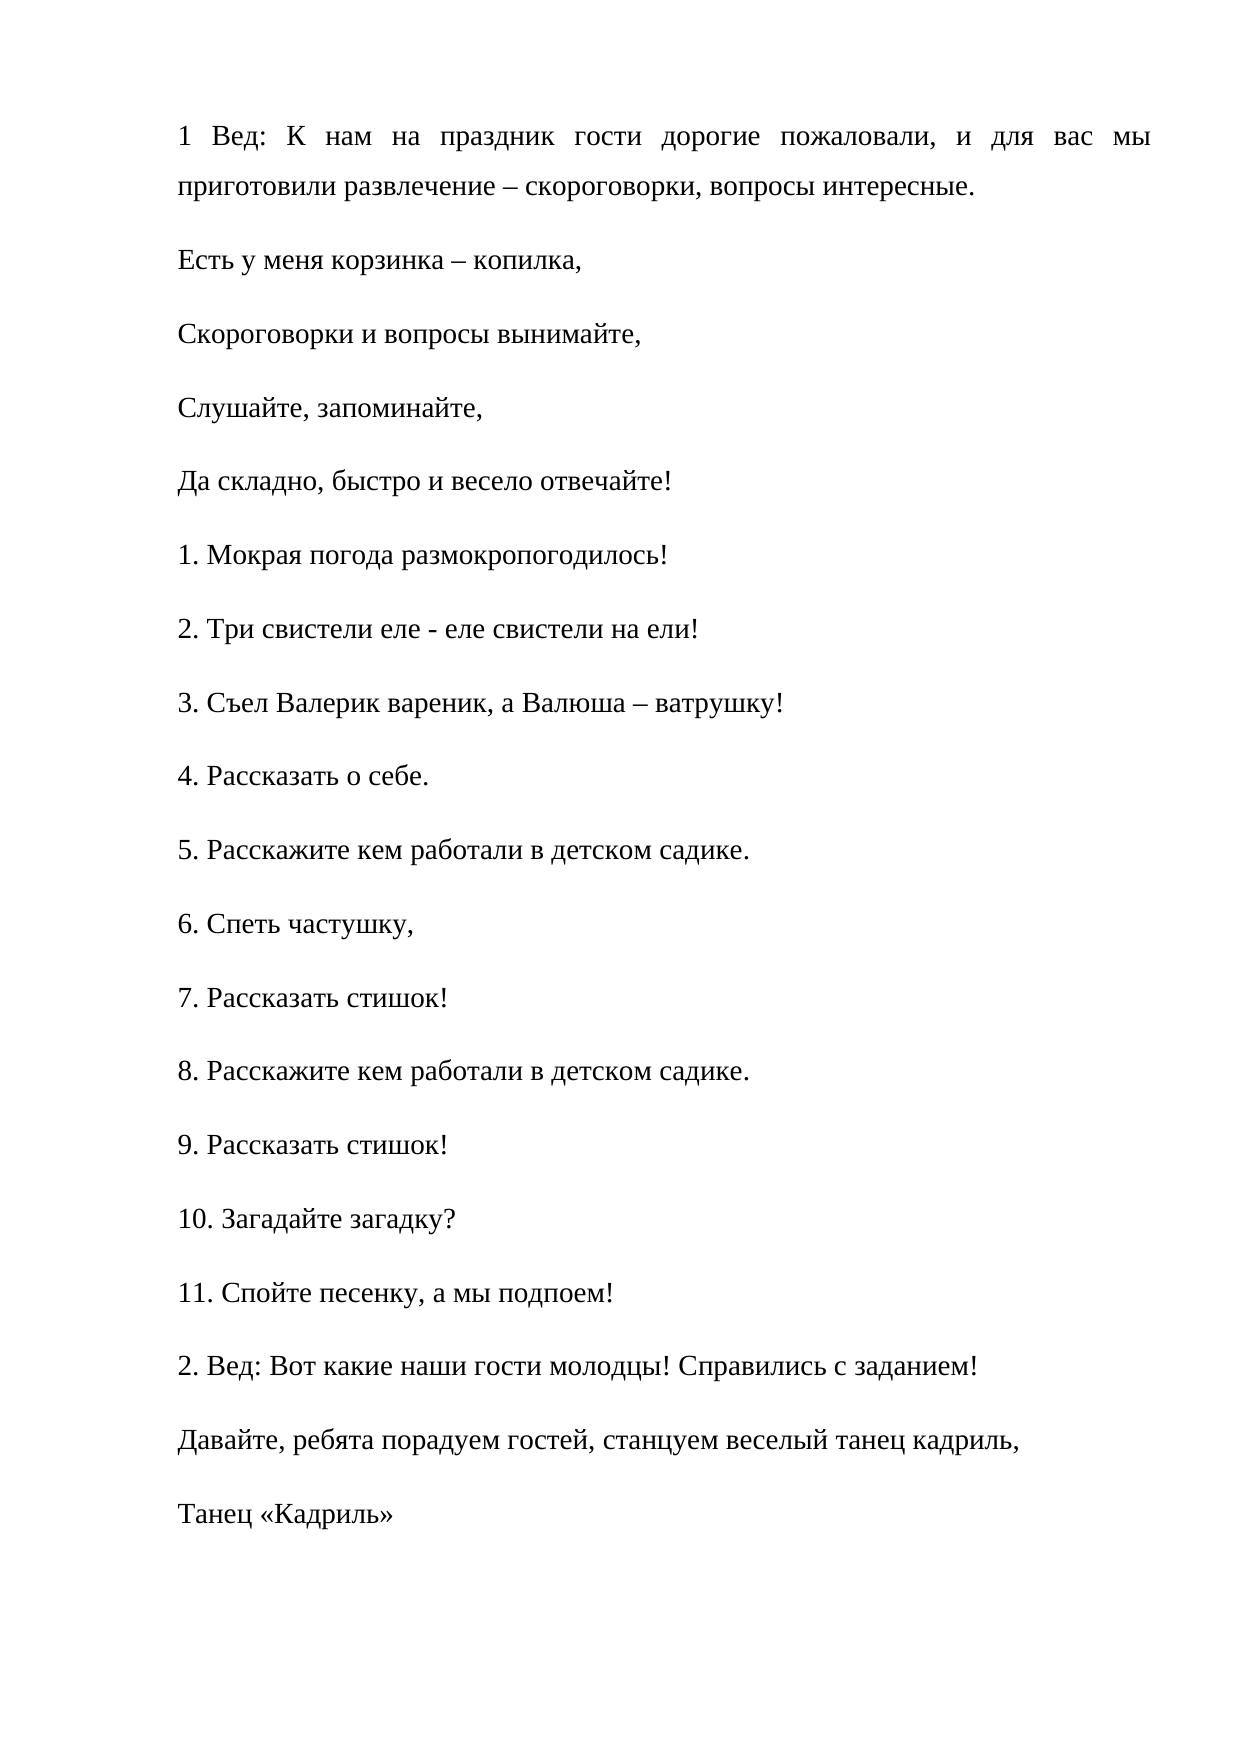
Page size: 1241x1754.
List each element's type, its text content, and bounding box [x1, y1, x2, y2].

text 3. Съел Валерик вареник, а Валюша – ватрушку! [177, 685, 1152, 718]
text 9. Рассказать стишок! [177, 1127, 1152, 1161]
text 6. Спеть частушку, [177, 906, 1152, 939]
text 1. Мокрая погода размокропогодилось! [177, 537, 1152, 571]
text 2. Три свистели еле - еле свистели на ели! [177, 611, 1152, 644]
text Скороговорки и вопросы вынимайте, [177, 316, 1152, 349]
text 1 Вед: К нам на праздник гости дорогие пожаловали, и для вас мы приготовили развлечение – скороговорки, вопросы интересные. [177, 118, 1152, 202]
text 5. Расскажите кем работали в детском садике. [177, 832, 1152, 866]
text Да складно, быстро и весело отвечайте! [177, 463, 1152, 497]
text 7. Рассказать стишок! [177, 980, 1152, 1013]
text 11. Спойте песенку, а мы подпоем! [177, 1275, 1152, 1308]
text Танец «Кадриль» [177, 1496, 1152, 1529]
text 8. Расскажите кем работали в детском садике. [177, 1053, 1152, 1087]
text Есть у меня корзинка – копилка, [177, 242, 1152, 276]
text 4. Рассказать о себе. [177, 758, 1152, 792]
text Давайте, ребята порадуем гостей, станцуем веселый танец кадриль, [177, 1422, 1152, 1456]
text Слушайте, запоминайте, [177, 390, 1152, 423]
text 2. Вед: Вот какие наши гости молодцы! Справились с заданием! [177, 1348, 1152, 1382]
text 10. Загадайте загадку? [177, 1201, 1152, 1234]
